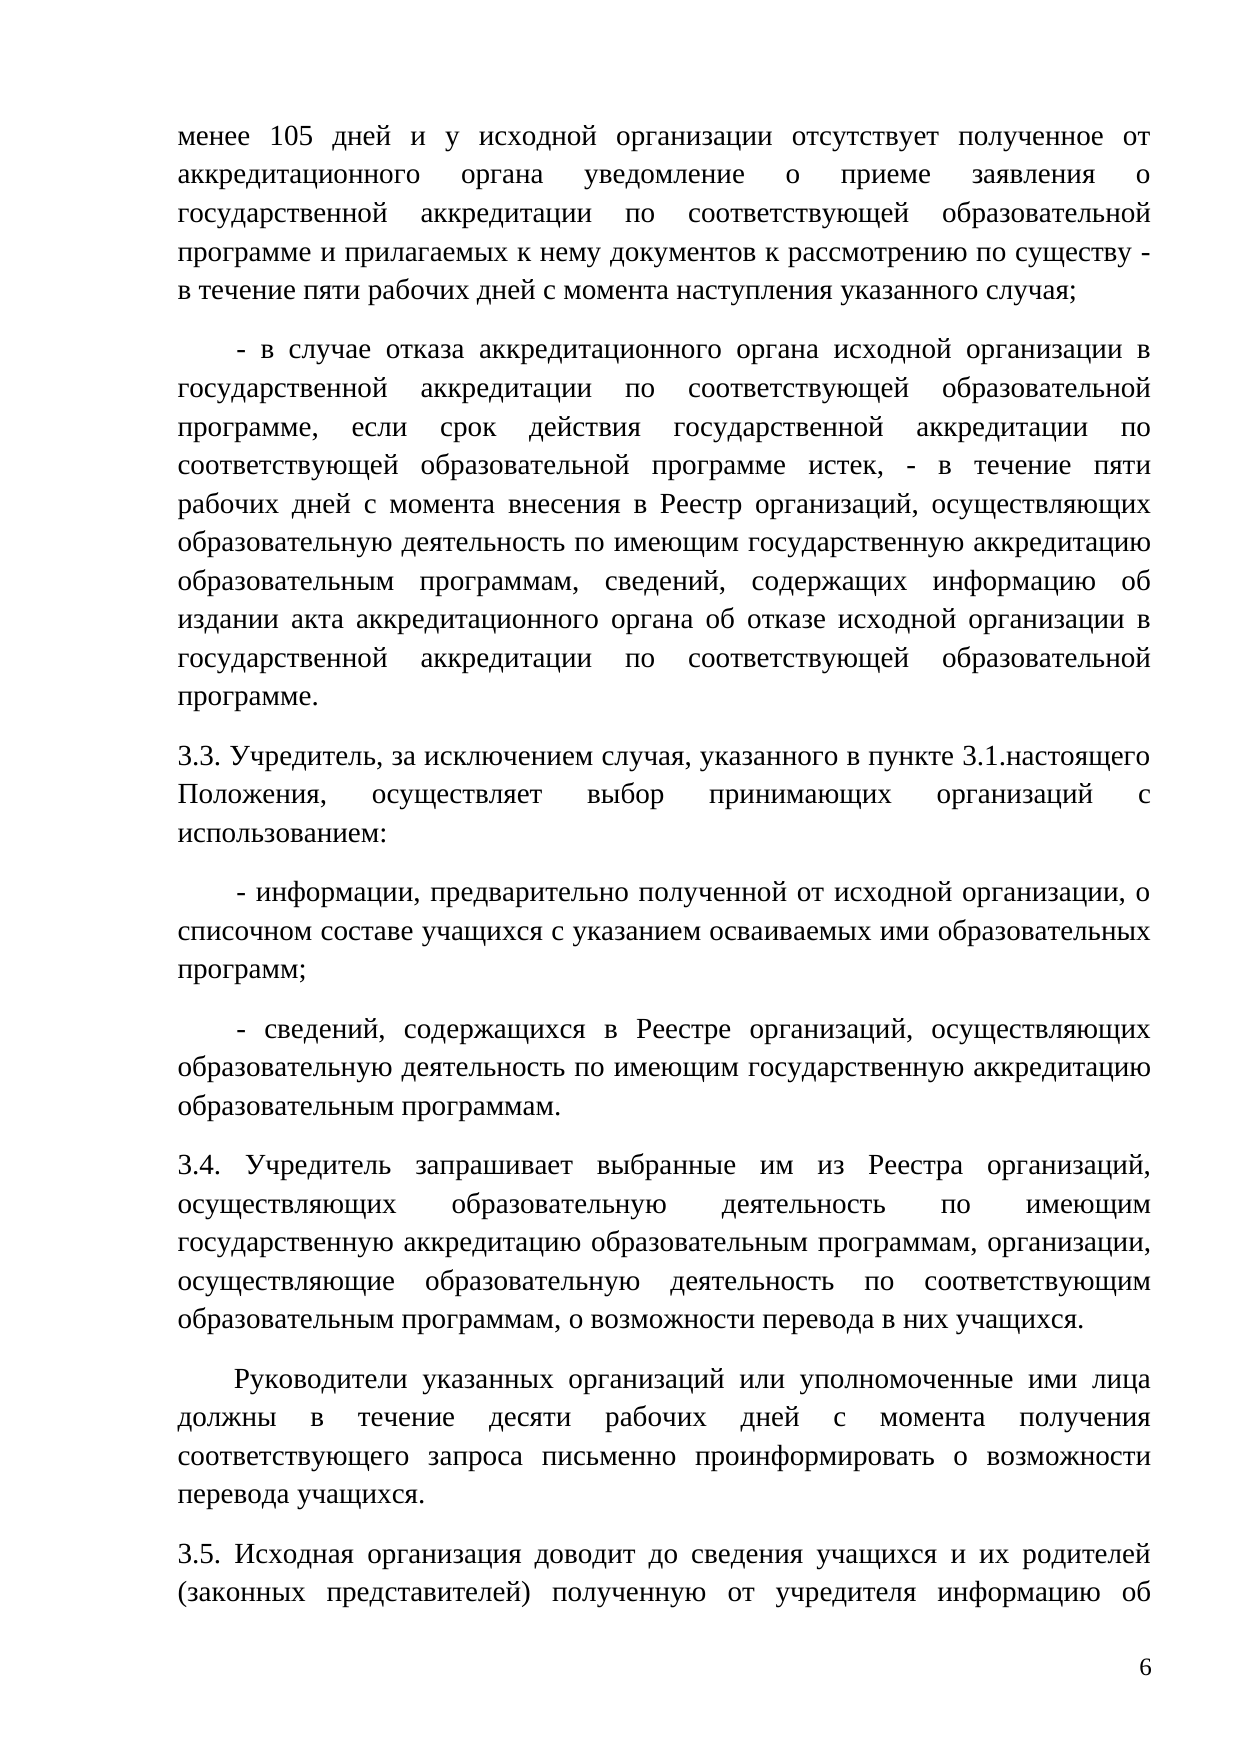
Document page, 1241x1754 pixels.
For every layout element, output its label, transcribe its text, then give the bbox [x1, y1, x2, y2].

text Руководители указанных организаций или уполномоченные ими лица должны в течение десяти рабочих дней с момента получения соответствующего запроса письменно проинформировать о возможности перевода учащихся. [177, 1361, 1152, 1510]
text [177, 1536, 1152, 1608]
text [177, 118, 1152, 306]
text - в случае отказа аккредитационного органа исходной организации в государственной аккредитации по соответствующей образовательной программе, если срок действия государственной аккредитации по соответствующей образовательной программе истек, - в течение пяти рабочих дней с момента внесения в Реестр организаций, осуществляющих образовательную деятельность по имеющим государственную аккредитацию образовательным программам, сведений, содержащих информацию об издании акта аккредитационного органа об отказе исходной организации в государственной аккредитации по соответствующей образовательной программе. [177, 332, 1152, 712]
text - информации, предварительно полученной от исходной организации, о списочном составе учащихся с указанием осваиваемых ими образовательных программ; [177, 874, 1152, 985]
text 3.4. Учредитель запрашивает выбранные им из Реестра организаций, осуществляющих образовательную деятельность по имеющим государственную аккредитацию образовательным программам, организации, осуществляющие образовательную деятельность по соответствующим образовательным программам, о возможности перевода в них учащихся. [177, 1147, 1152, 1335]
text 3.3. Учредитель, за исключением случая, указанного в пункте 3.1.настоящего Положения, осуществляет выбор принимающих организаций с использованием: [177, 738, 1152, 848]
text - сведений, содержащихся в Реестре организаций, осуществляющих образовательную деятельность по имеющим государственную аккредитацию образовательным программам. [177, 1011, 1152, 1121]
